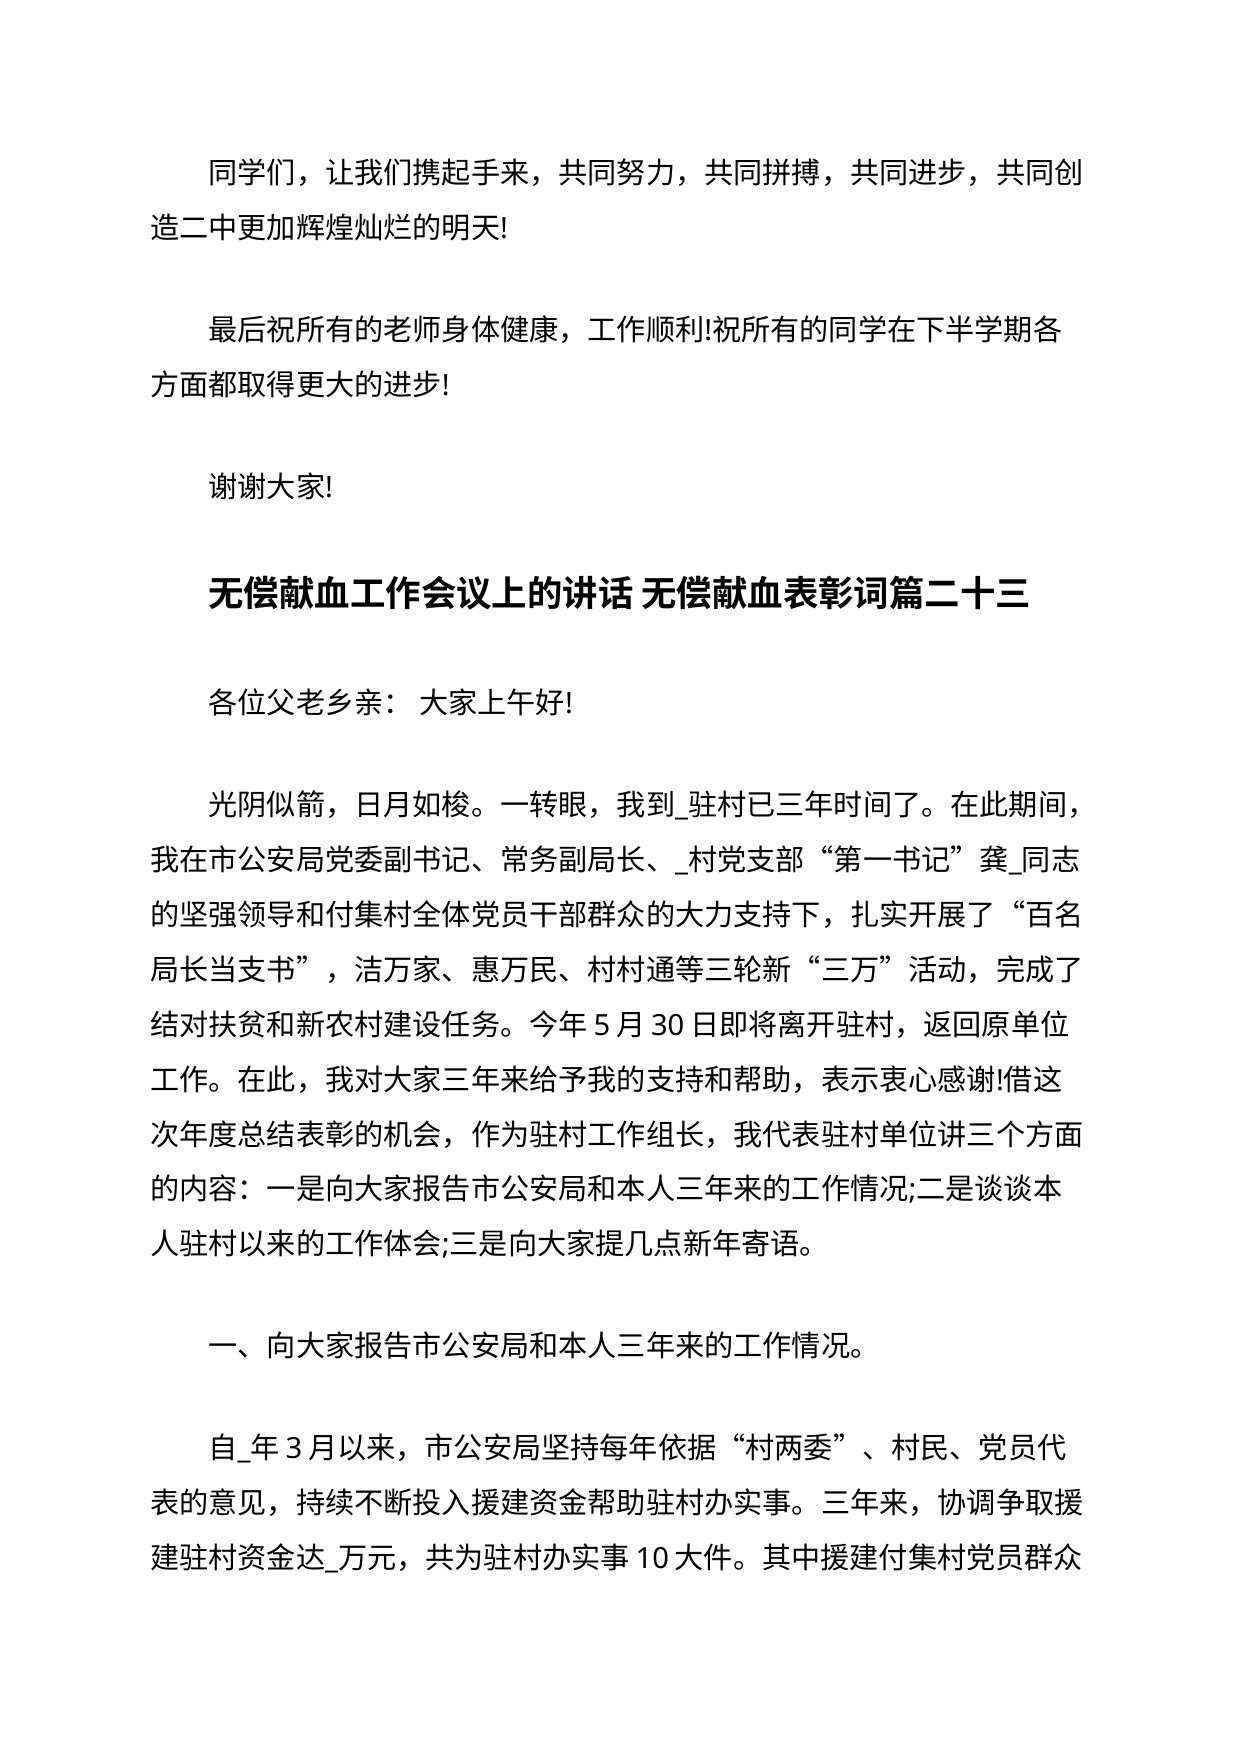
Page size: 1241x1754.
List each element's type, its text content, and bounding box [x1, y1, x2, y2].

text 同学们，让我们携起手来，共同努力，共同拼搏，共同进步，共同创造二中更加辉煌灿烂的明天! [150, 150, 1090, 247]
text 各位父老乡亲： 大家上午好! [150, 679, 1090, 722]
text 最后祝所有的老师身体健康，工作顺利!祝所有的同学在下半学期各方面都取得更大的进步! [150, 307, 1090, 404]
text 无偿献血工作会议上的讲话 无偿献血表彰词篇二十三 [150, 566, 1090, 617]
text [150, 1425, 1090, 1577]
text 谢谢大家! [150, 464, 1090, 506]
text 一、向大家报告市公安局和本人三年来的工作情况。 [150, 1323, 1090, 1365]
text 光阴似箭，日月如梭。一转眼，我到_驻村已三年时间了。在此期间，我在市公安局党委副书记、常务副局长、_村党支部“第一书记”龚_同志的坚强领导和付集村全体党员干部群众的大力支持下，扎实开展了“百名局长当支书”，洁万家、惠万民、村村通等三轮新“三万”活动，完成了结对扶贫和新农村建设任务。今年5月30日即将离开驻村，返回原单位工作。在此，我对大家三年来给予我的支持和帮助，表示衷心感谢!借这次年度总结表彰的机会，作为驻村工作组长，我代表驻村单位讲三个方面的内容：一是向大家报告市公安局和本人三年来的工作情况;二是谈谈本人驻村以来的工作体会;三是向大家提几点新年寄语。 [150, 781, 1090, 1263]
